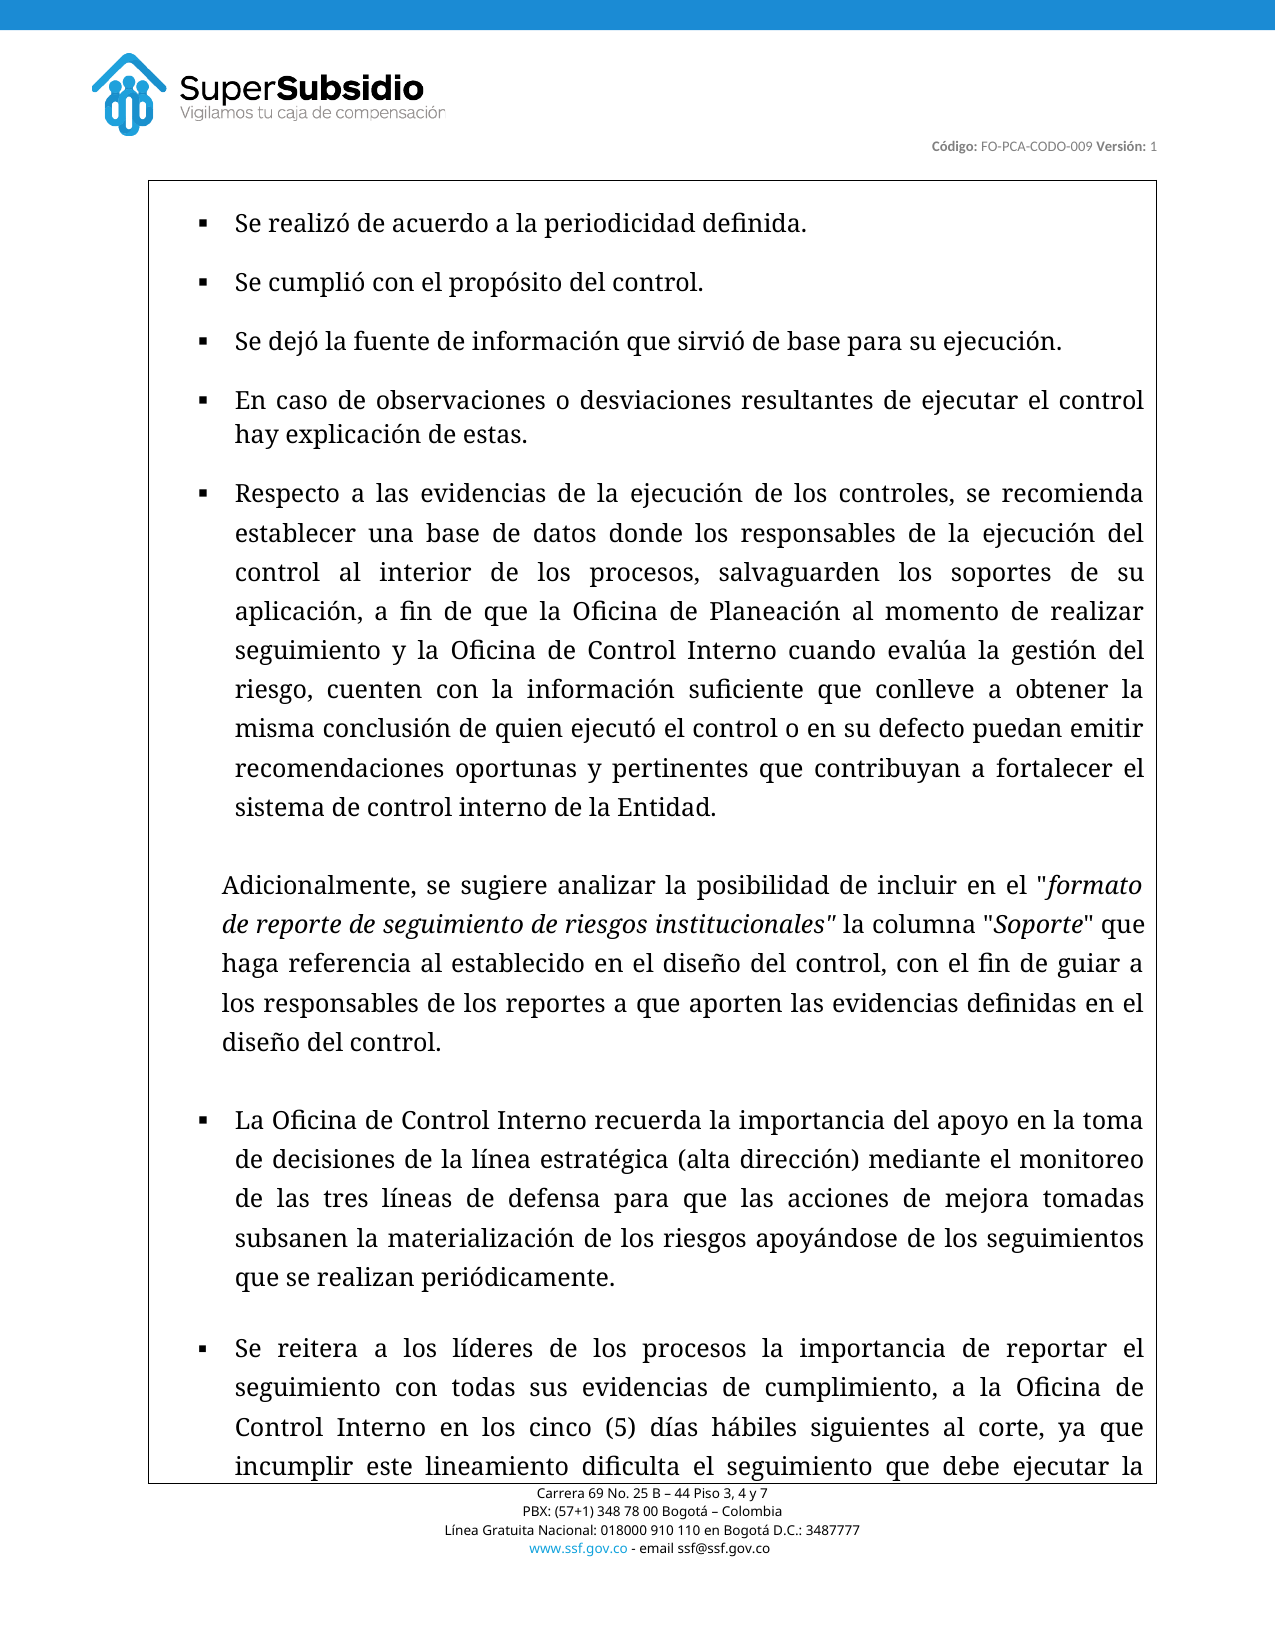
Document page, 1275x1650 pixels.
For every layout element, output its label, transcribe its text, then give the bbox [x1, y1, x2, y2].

picture [620, 1546, 626, 1553]
picture [595, 1546, 601, 1553]
picture [92, 53, 446, 136]
picture [572, 1543, 582, 1553]
picture [602, 1546, 609, 1553]
picture [546, 1546, 560, 1553]
